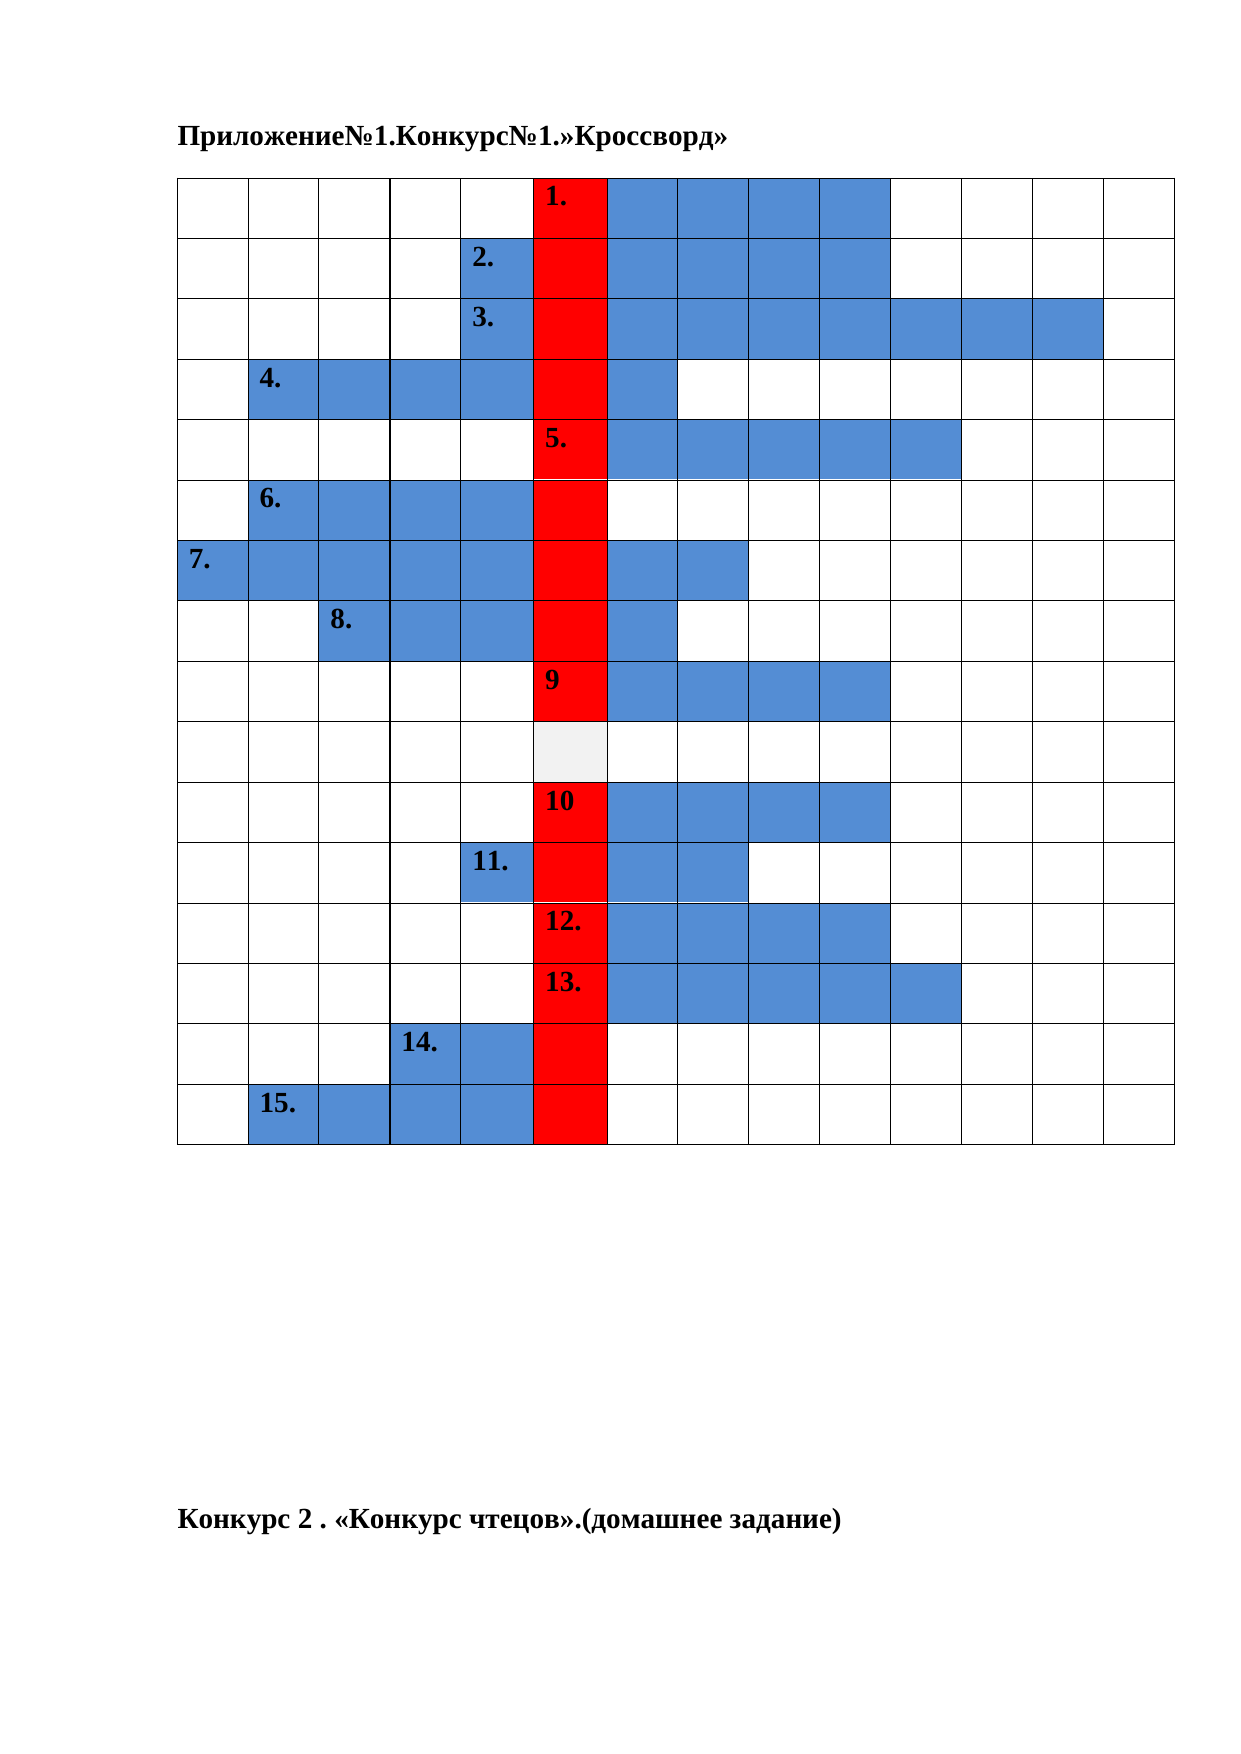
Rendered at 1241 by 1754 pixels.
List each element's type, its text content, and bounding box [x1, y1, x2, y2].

table_cell [391, 662, 460, 721]
table_cell [1104, 783, 1174, 842]
table_cell [608, 299, 677, 359]
table_cell [749, 783, 819, 842]
table_cell [678, 1024, 748, 1084]
table_cell [962, 783, 1032, 842]
table_cell [178, 662, 248, 721]
table_cell [891, 1085, 961, 1144]
table_cell [461, 601, 533, 661]
table_cell [178, 843, 248, 902]
table_cell [1104, 1085, 1174, 1144]
table_cell [391, 481, 460, 540]
table_cell [1104, 481, 1174, 540]
table_cell [391, 601, 460, 661]
table_cell [1104, 1024, 1174, 1084]
table_header [1104, 179, 1174, 238]
table_cell [1104, 239, 1174, 298]
table_cell [319, 360, 389, 419]
table_cell [391, 904, 460, 963]
table_cell [962, 1024, 1032, 1084]
table_cell [534, 1085, 607, 1144]
table_cell 5. [534, 420, 607, 479]
table_cell [678, 662, 748, 721]
table_cell [962, 601, 1032, 661]
table_cell [962, 541, 1032, 600]
table_cell [461, 1024, 533, 1084]
table_cell [749, 843, 819, 902]
table_cell [534, 722, 607, 782]
table_cell [962, 904, 1032, 963]
table_cell [461, 783, 533, 842]
table_cell [678, 601, 748, 661]
table_cell [249, 299, 318, 359]
table_cell [820, 904, 890, 963]
table_cell [319, 722, 389, 782]
table_cell [319, 843, 389, 902]
table_cell [249, 420, 318, 479]
table_cell [1033, 1024, 1103, 1084]
table_cell [608, 1085, 677, 1144]
table_cell [178, 420, 248, 479]
table_cell [608, 783, 677, 842]
table_cell [1104, 904, 1174, 963]
table_cell [608, 481, 677, 540]
text Конкурс 2 . «Конкурс чтецов».(домашнее задание) [177, 1501, 1152, 1535]
table_cell [461, 481, 533, 540]
table_cell [461, 360, 533, 419]
table_cell [461, 1085, 533, 1144]
table_cell [1033, 420, 1103, 479]
table_cell [178, 239, 248, 298]
table_cell [249, 783, 318, 842]
table_header 1. [534, 179, 607, 238]
table_cell [1033, 722, 1103, 782]
table_cell [820, 783, 890, 842]
table_cell [891, 1024, 961, 1084]
table_cell [820, 299, 890, 359]
table_cell [1033, 1085, 1103, 1144]
table_cell [608, 360, 677, 419]
table_cell [1104, 722, 1174, 782]
table_cell [749, 1024, 819, 1084]
table_cell [178, 783, 248, 842]
table_header [749, 179, 819, 238]
table_cell [319, 541, 389, 600]
table_cell [820, 239, 890, 298]
table_cell 6. [249, 481, 318, 540]
table_cell [391, 239, 460, 298]
table_cell [178, 1024, 248, 1084]
table_cell [891, 783, 961, 842]
table_cell [178, 360, 248, 419]
table_header [891, 179, 961, 238]
table_cell 12. [534, 904, 607, 963]
table_cell [319, 239, 389, 298]
table_cell [820, 360, 890, 419]
table_cell [178, 481, 248, 540]
table_cell [178, 601, 248, 661]
table_cell 10 [534, 783, 607, 842]
table_cell [1104, 360, 1174, 419]
table_cell [678, 360, 748, 419]
table_cell [461, 722, 533, 782]
table_cell [891, 299, 961, 359]
table_header [608, 179, 677, 238]
table_cell [678, 843, 748, 902]
table_cell [891, 481, 961, 540]
table_cell [1033, 843, 1103, 902]
table_cell [962, 662, 1032, 721]
table_cell 14. [391, 1024, 460, 1084]
table_cell [1033, 904, 1103, 963]
table_cell [319, 904, 389, 963]
table_cell [678, 481, 748, 540]
table_cell 9 [534, 662, 607, 721]
table_cell [608, 904, 677, 963]
table_cell [534, 239, 607, 298]
table_cell [1033, 964, 1103, 1023]
table_cell [749, 1085, 819, 1144]
table_cell 13. [534, 964, 607, 1023]
table_cell [461, 964, 533, 1023]
table_cell [391, 299, 460, 359]
table_cell [391, 541, 460, 600]
table_header [319, 179, 389, 238]
table_header [249, 179, 318, 238]
table_cell [249, 601, 318, 661]
table_cell [461, 541, 533, 600]
table_cell [749, 299, 819, 359]
table_cell [678, 783, 748, 842]
table_cell [962, 481, 1032, 540]
table_cell [1033, 662, 1103, 721]
table_cell [820, 420, 890, 479]
table_cell [962, 420, 1032, 479]
table_cell [249, 843, 318, 902]
table_cell [534, 1024, 607, 1084]
table_cell [1033, 360, 1103, 419]
table_cell [534, 481, 607, 540]
table_cell [249, 662, 318, 721]
table_cell [962, 360, 1032, 419]
table_cell [820, 1085, 890, 1144]
table_cell [678, 1085, 748, 1144]
table_cell [749, 360, 819, 419]
table_cell [1104, 541, 1174, 600]
table_cell [891, 662, 961, 721]
table_header [178, 179, 248, 238]
table_cell [319, 662, 389, 721]
table_cell [891, 239, 961, 298]
table_cell 7. [178, 541, 248, 600]
table_cell [391, 420, 460, 479]
table_cell [678, 299, 748, 359]
table_cell [820, 481, 890, 540]
table_cell [1104, 843, 1174, 902]
table_cell [678, 420, 748, 479]
table_cell [1033, 541, 1103, 600]
table_cell [319, 1024, 389, 1084]
table_cell [178, 904, 248, 963]
table_cell [1033, 783, 1103, 842]
table_cell [608, 420, 677, 479]
table_cell [534, 843, 607, 902]
table_cell [1033, 299, 1103, 359]
table_cell [749, 481, 819, 540]
table_cell [391, 843, 460, 902]
table_cell [608, 722, 677, 782]
table_cell [461, 662, 533, 721]
table_cell [391, 783, 460, 842]
table_cell [820, 843, 890, 902]
table_cell 2. [461, 239, 533, 298]
table_cell [1033, 239, 1103, 298]
table_cell [461, 904, 533, 963]
table_cell [749, 904, 819, 963]
table_cell [319, 299, 389, 359]
table_header [820, 179, 890, 238]
table_cell [678, 722, 748, 782]
table_cell [319, 481, 389, 540]
table_cell [749, 420, 819, 479]
table_cell 15. [249, 1085, 318, 1144]
table_cell [820, 541, 890, 600]
table_cell 8. [319, 601, 389, 661]
table_cell [534, 299, 607, 359]
table_cell 11. [461, 843, 533, 902]
table_cell 3. [461, 299, 533, 359]
table_cell [962, 843, 1032, 902]
table_cell [749, 601, 819, 661]
table_cell [749, 662, 819, 721]
table_cell [891, 420, 961, 479]
table_cell [608, 662, 677, 721]
table_cell [391, 722, 460, 782]
table_cell [1104, 299, 1174, 359]
table_cell [678, 964, 748, 1023]
table_cell [249, 964, 318, 1023]
table_cell [249, 904, 318, 963]
table_cell [749, 964, 819, 1023]
table_cell [608, 843, 677, 902]
table_cell [608, 601, 677, 661]
table_cell [891, 722, 961, 782]
table_cell [249, 541, 318, 600]
table_cell [820, 722, 890, 782]
table_cell [962, 722, 1032, 782]
table_cell [891, 541, 961, 600]
table_cell [678, 904, 748, 963]
table_header [678, 179, 748, 238]
table_cell [249, 1024, 318, 1084]
table_cell [249, 722, 318, 782]
table_cell [891, 964, 961, 1023]
table_cell [891, 601, 961, 661]
table_cell [962, 964, 1032, 1023]
table_cell [1033, 601, 1103, 661]
table_cell [749, 239, 819, 298]
table_cell [319, 783, 389, 842]
table_cell [178, 1085, 248, 1144]
text Приложение№1.Конкурс№1.»Кроссворд» [177, 118, 1152, 152]
table_cell [319, 964, 389, 1023]
table_cell [820, 964, 890, 1023]
table_cell [1104, 964, 1174, 1023]
table_cell [534, 360, 607, 419]
table_header [461, 179, 533, 238]
table_cell [608, 964, 677, 1023]
table_header [391, 179, 460, 238]
table_cell [249, 239, 318, 298]
table_cell [461, 420, 533, 479]
table_cell [678, 541, 748, 600]
table_cell [820, 601, 890, 661]
table_header [962, 179, 1032, 238]
table_cell [319, 420, 389, 479]
table_cell [608, 1024, 677, 1084]
table_header [1033, 179, 1103, 238]
table_cell [891, 360, 961, 419]
table_cell 4. [249, 360, 318, 419]
table_cell [178, 299, 248, 359]
table_cell [178, 722, 248, 782]
table_cell [1104, 662, 1174, 721]
table_cell [1104, 601, 1174, 661]
table_cell [391, 964, 460, 1023]
table_cell [749, 722, 819, 782]
table_cell [1104, 420, 1174, 479]
table_cell [178, 964, 248, 1023]
table_cell [962, 239, 1032, 298]
table_cell [534, 601, 607, 661]
table_cell [820, 1024, 890, 1084]
table_cell [962, 299, 1032, 359]
table_cell [962, 1085, 1032, 1144]
table_cell [319, 1085, 389, 1144]
table_cell [391, 360, 460, 419]
table_cell [820, 662, 890, 721]
table_cell [891, 904, 961, 963]
table_cell [391, 1085, 460, 1144]
table_cell [678, 239, 748, 298]
table_cell [749, 541, 819, 600]
table_cell [891, 843, 961, 902]
table_cell [534, 541, 607, 600]
table_cell [1033, 481, 1103, 540]
table_cell [608, 239, 677, 298]
table_cell [608, 541, 677, 600]
